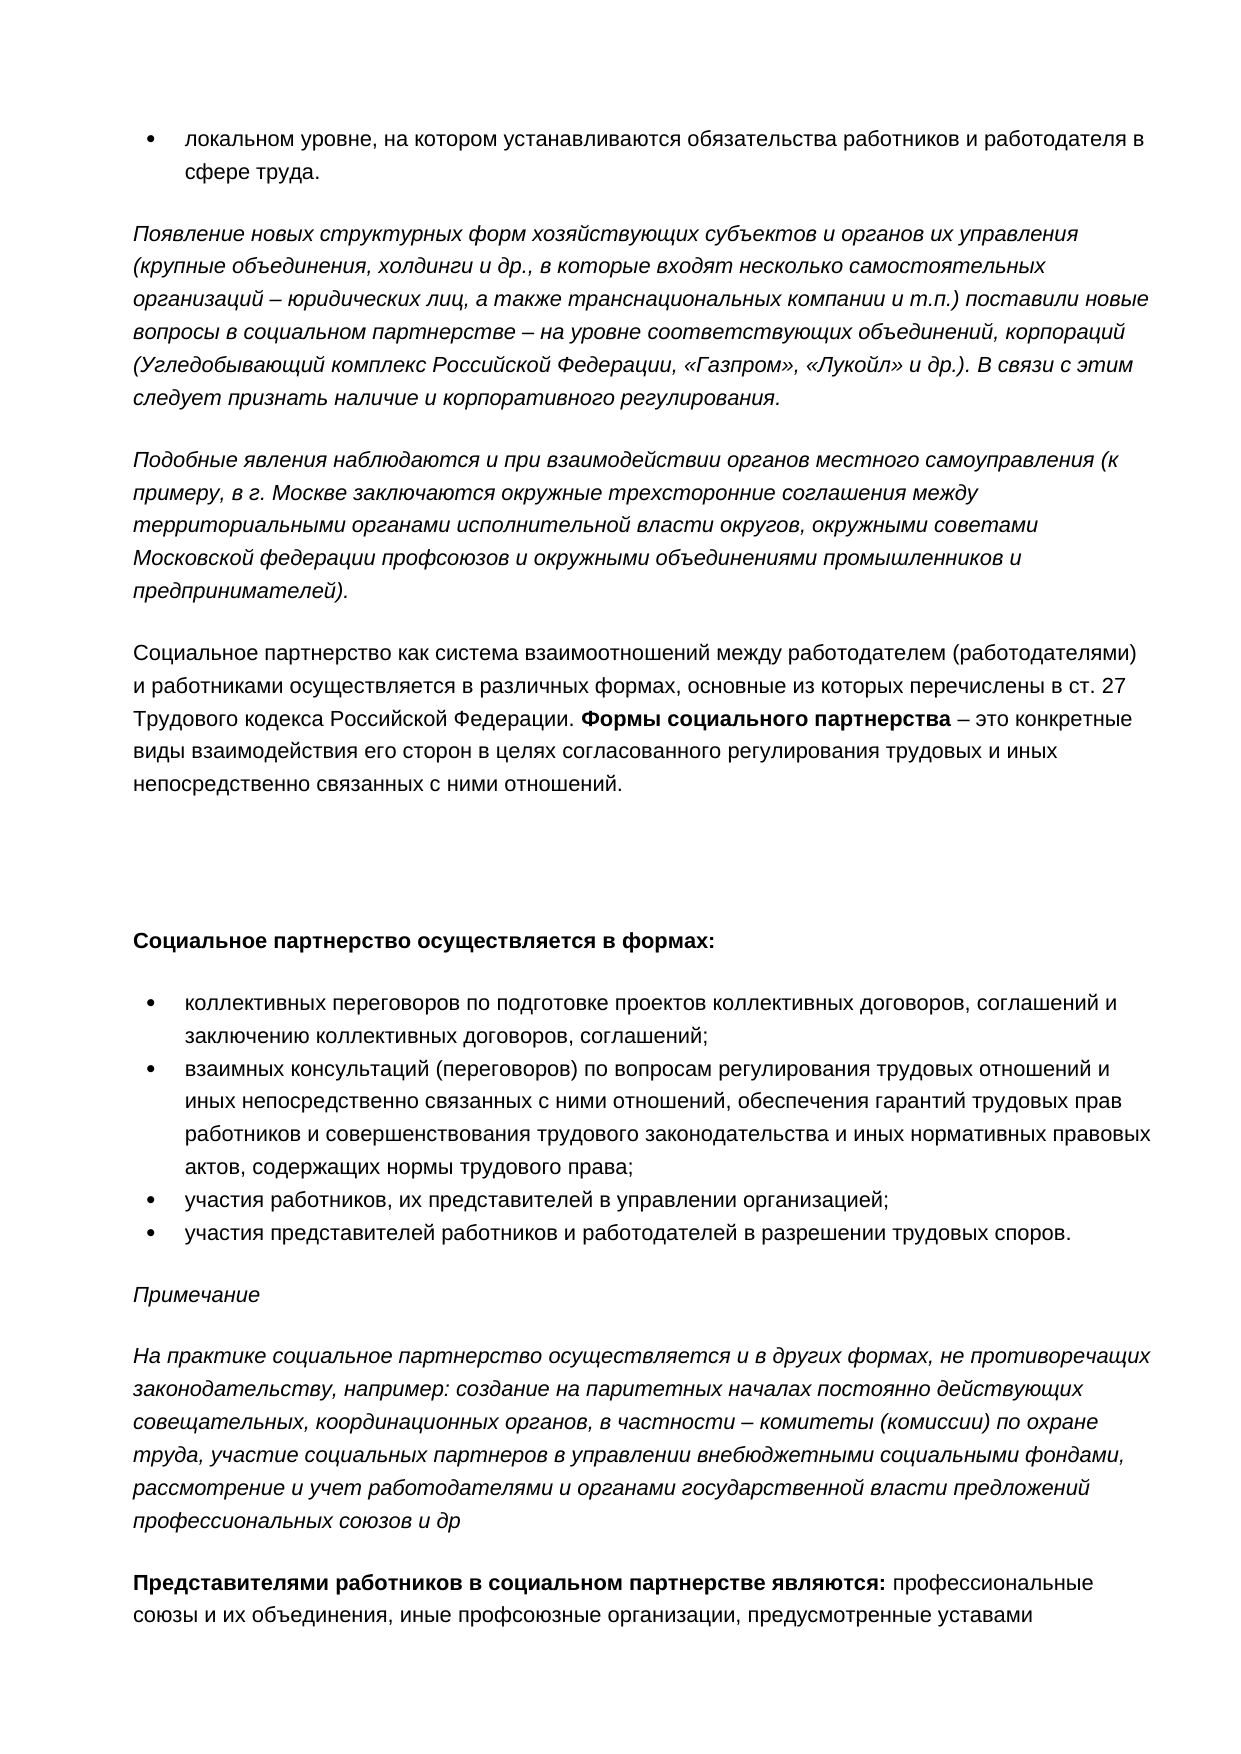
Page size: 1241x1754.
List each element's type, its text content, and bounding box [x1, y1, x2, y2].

list взаимных консультаций (переговоров) по вопросам регулирования трудовых отношений и иных непосредственно связанных с ними отношений, обеспечения гарантий трудовых прав работников и совершенствования трудового законодательства и иных нормативных правовых актов, содержащих нормы трудового права; [147, 1048, 1152, 1179]
list участия представителей работников и работодателей в разрешении трудовых споров. [147, 1212, 1152, 1245]
text Социальное партнерство как система взаимоотношений между работодателем (работодателями) и работниками осуществляется в различных формах, основные из которых перечислены в ст. 27 Трудового кодекса Российской Федерации. Формы социального партнерства – это конкретные виды взаимодействия его сторон в целях согласованного регулирования трудовых и иных непосредственно связанных с ними отношений. [133, 632, 1152, 796]
text Появление новых структурных форм хозяйствующих субъектов и органов их управления (крупные объединения, холдинги и др., в которые входят несколько самостоятельных организаций – юридических лиц, а также транснациональных компании и т.п.) поставили новые вопросы в социальном партнерстве – на уровне соответствующих объединений, корпораций (Угледобывающий комплекс Российской Федерации, «Газпром», «Лукойл» и др.). В связи с этим следует признать наличие и корпоративного регулирования. [133, 213, 1152, 410]
list коллективных переговоров по подготовке проектов коллективных договоров, соглашений и заключению коллективных договоров, соглашений; [147, 982, 1152, 1048]
text На практике социальное партнерство осуществляется и в других формах, не противоречащих законодательству, например: создание на паритетных началах постоянно действующих совещательных, координационных органов, в частности – комитеты (комиссии) по охране труда, участие социальных партнеров в управлении внебюджетными социальными фондами, рассмотрение и учет работодателями и органами государственной власти предложений профессиональных союзов и др [133, 1336, 1152, 1533]
text Подобные явления наблюдаются и при взаимодействии органов местного самоуправления (к примеру, в г. Москве заключаются окружные трехсторонние соглашения между территориальными органами исполнительной власти округов, окружными советами Московской федерации профсоюзов и окружными объединениями промышленников и предпринимателей). [133, 439, 1152, 603]
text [133, 1562, 1152, 1627]
text Примечание [133, 1274, 1152, 1307]
text Социальное партнерство осуществляется в формах: [133, 920, 1152, 953]
list участия работников, их представителей в управлении организацией; [147, 1179, 1152, 1212]
list локальном уровне, на котором устанавливаются обязательства работников и работодателя в сфере труда. [147, 118, 1152, 184]
